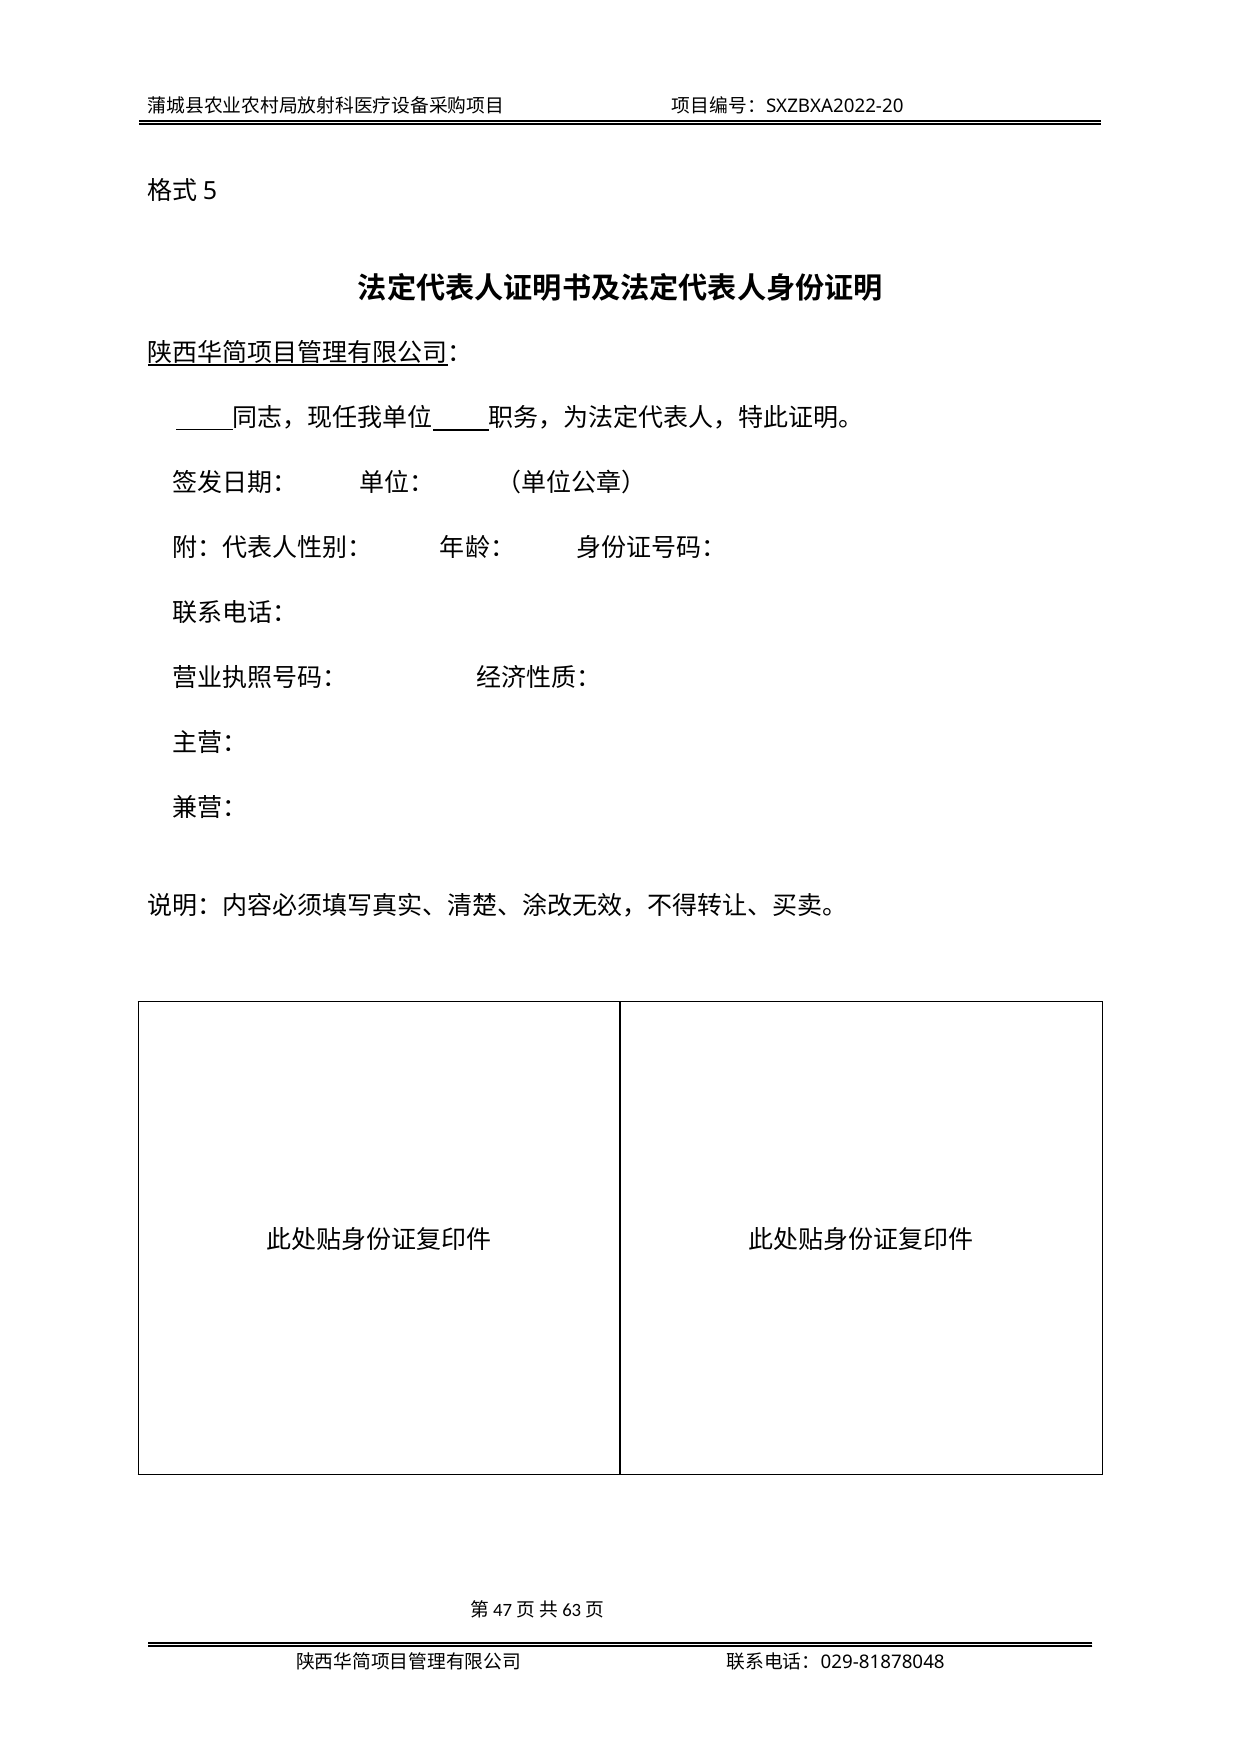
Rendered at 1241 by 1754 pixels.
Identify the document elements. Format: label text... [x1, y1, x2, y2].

table_header 此处贴身份证复印件 [621, 1002, 1102, 1474]
text 同志，现任我单位 职务，为法定代表人，特此证明。 [148, 383, 1092, 448]
table_header 此处贴身份证复印件 [139, 1002, 619, 1474]
text 营业执照号码： 经济性质： [148, 643, 1092, 708]
text 签发日期： 单位： （单位公章） [148, 448, 1092, 513]
text 附：代表人性别： 年龄： 身份证号码： [148, 513, 1092, 578]
text 兼营： [148, 773, 1092, 838]
text 陕西华简项目管理有限公司： [148, 318, 1092, 383]
text 格式5 [148, 156, 1092, 221]
text 法定代表人证明书及法定代表人身份证明 [148, 253, 1092, 318]
text 主营： [148, 708, 1092, 773]
text 联系电话： [148, 578, 1092, 643]
text 说明：内容必须填写真实、清楚、涂改无效，不得转让、买卖。 [148, 871, 1092, 936]
